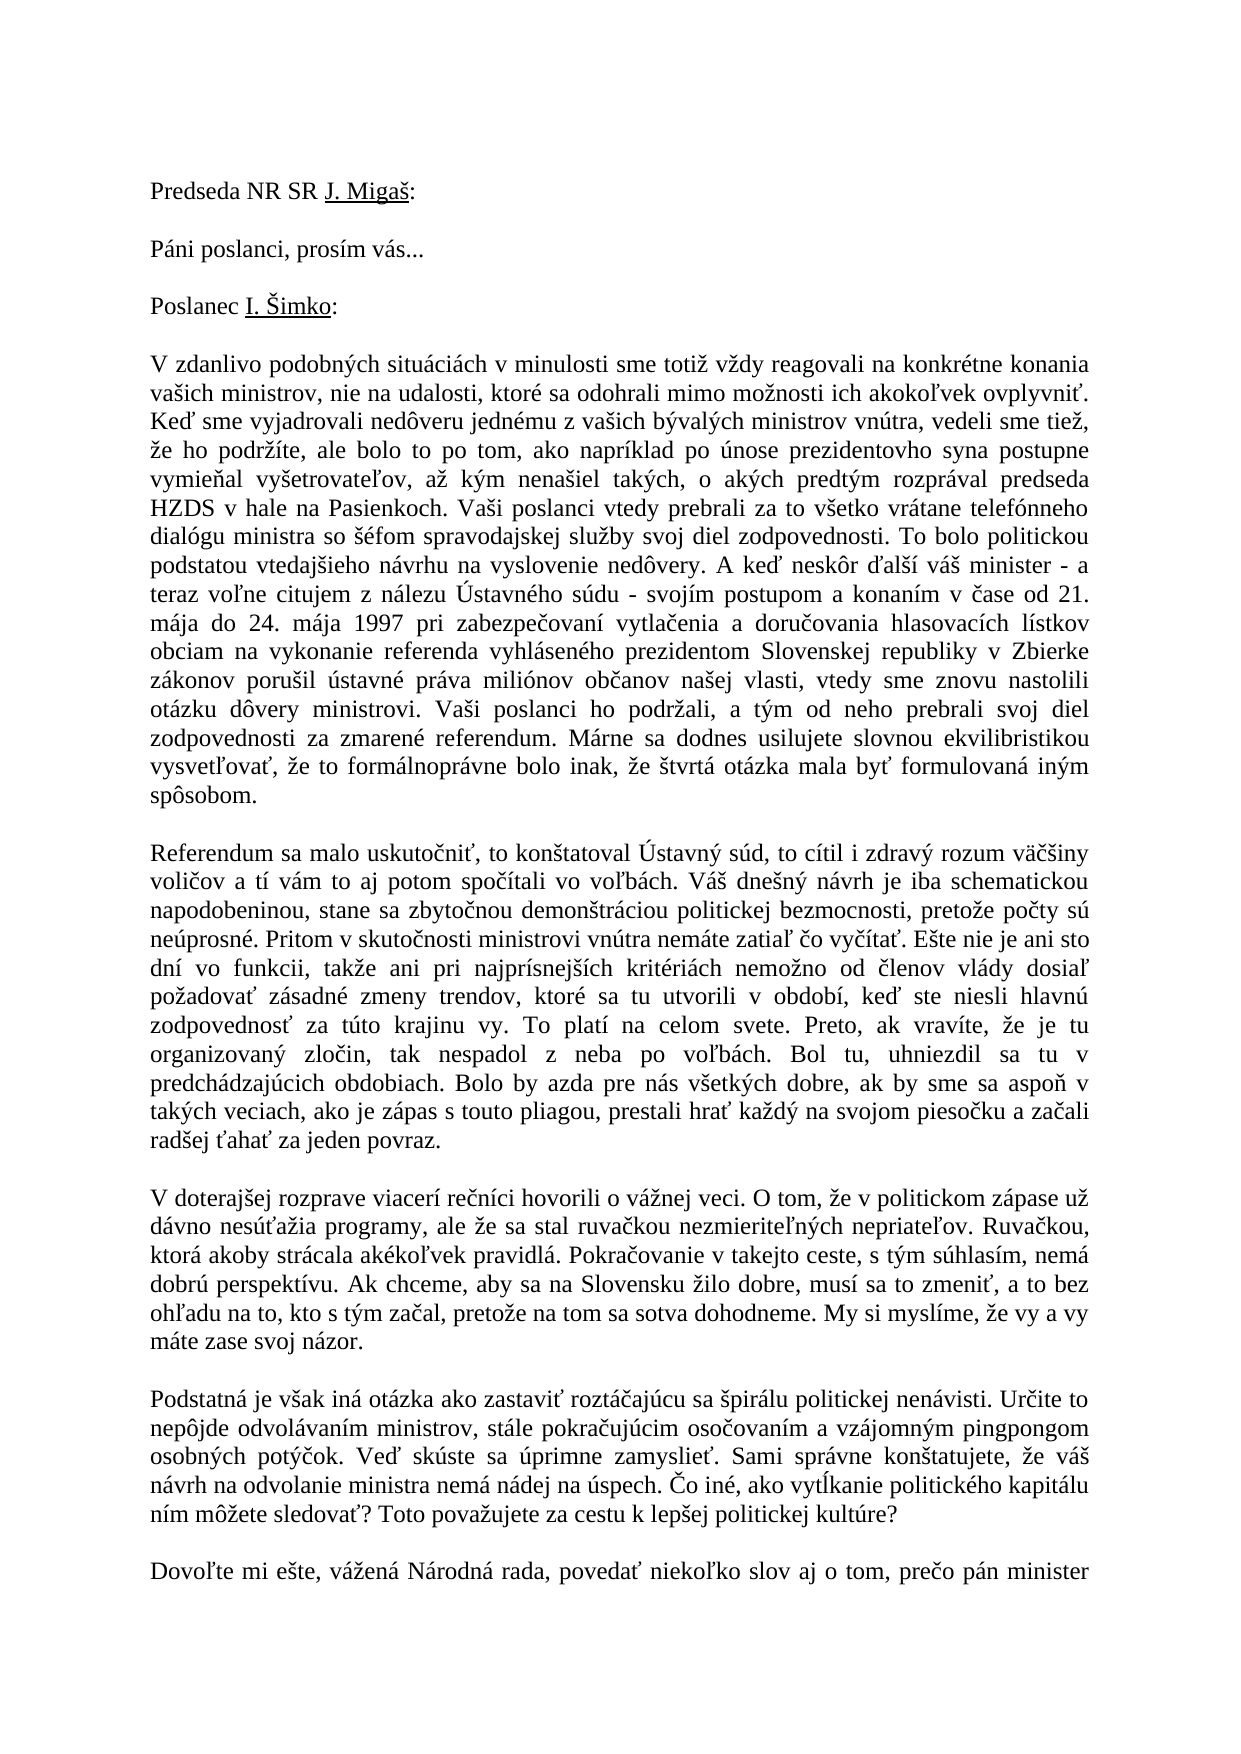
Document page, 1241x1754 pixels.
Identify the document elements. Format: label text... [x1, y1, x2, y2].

text Podstatná je však iná otázka ako zastaviť roztáčajúcu sa špirálu politickej nenávisti. Určite to nepôjde odvolávaním ministrov, stále pokračujúcim osočovaním a vzájomným pingpongom osobných potýčok. Veď skúste sa úprimne zamyslieť. Sami správne konštatujete, že váš návrh na odvolanie ministra nemá nádej na úspech. Čo iné, ako vytĺkanie politického kapitálu ním môžete sledovať? Toto považujete za cestu k lepšej politickej kultúre? [150, 1384, 1090, 1528]
text V zdanlivo podobných situáciách v minulosti sme totiž vždy reagovali na konkrétne konania vašich ministrov, nie na udalosti, ktoré sa odohrali mimo možnosti ich akokoľvek ovplyvniť. Keď sme vyjadrovali nedôveru jednému z vašich bývalých ministrov vnútra, vedeli sme tiež, že ho podržíte, ale bolo to po tom, ako napríklad po únose prezidentovho syna postupne vymieňal vyšetrovateľov, až kým nenašiel takých, o akých predtým rozprával predseda HZDS v hale na Pasienkoch. Vaši poslanci vtedy prebrali za to všetko vrátane telefónneho dialógu ministra so šéfom spravodajskej služby svoj diel zodpovednosti. To bolo politickou podstatou vtedajšieho návrhu na vyslovenie nedôvery. A keď neskôr ďalší váš minister - a teraz voľne citujem z nálezu Ústavného súdu - svojím postupom a konaním v čase od 21. mája do 24. mája 1997 pri zabezpečovaní vytlačenia a doručovania hlasovacích lístkov obciam na vykonanie referenda vyhláseného prezidentom Slovenskej republiky v Zbierke zákonov porušil ústavné práva miliónov občanov našej vlasti, vtedy sme znovu nastolili otázku dôvery ministrovi. Vaši poslanci ho podržali, a tým od neho prebrali svoj diel zodpovednosti za zmarené referendum. Márne sa dodnes usilujete slovnou ekvilibristikou vysvetľovať, že to formálnoprávne bolo inak, že štvrtá otázka mala byť formulovaná iným spôsobom. [150, 349, 1090, 809]
text Referendum sa malo uskutočniť, to konštatoval Ústavný súd, to cítil i zdravý rozum väčšiny voličov a tí vám to aj potom spočítali vo voľbách. Váš dnešný návrh je iba schematickou napodobeninou, stane sa zbytočnou demonštráciou politickej bezmocnosti, pretože počty sú neúprosné. Pritom v skutočnosti ministrovi vnútra nemáte zatiaľ čo vyčítať. Ešte nie je ani sto dní vo funkcii, takže ani pri najprísnejších kritériách nemožno od členov vlády dosiaľ požadovať zásadné zmeny trendov, ktoré sa tu utvorili v období, keď ste niesli hlavnú zodpovednosť za túto krajinu vy. To platí na celom svete. Preto, ak vravíte, že je tu organizovaný zločin, tak nespadol z neba po voľbách. Bol tu, uhniezdil sa tu v predchádzajúcich obdobiach. Bolo by azda pre nás všetkých dobre, ak by sme sa aspoň v takých veciach, ako je zápas s touto pliagou, prestali hrať každý na svojom piesočku a začali radšej ťahať za jeden povraz. [150, 838, 1090, 1154]
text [150, 1556, 1090, 1585]
text Predseda NR SR J. Migaš: [150, 176, 1090, 205]
text Poslanec I. Šimko: [150, 291, 1090, 320]
text V doterajšej rozprave viacerí rečníci hovorili o vážnej veci. O tom, že v politickom zápase už dávno nesúťažia programy, ale že sa stal ruvačkou nezmieriteľných nepriateľov. Ruvačkou, ktorá akoby strácala akékoľvek pravidlá. Pokračovanie v takejto ceste, s tým súhlasím, nemá dobrú perspektívu. Ak chceme, aby sa na Slovensku žilo dobre, musí sa to zmeniť, a to bez ohľadu na to, kto s tým začal, pretože na tom sa sotva dohodneme. My si myslíme, že vy a vy máte zase svoj názor. [150, 1183, 1090, 1355]
text Páni poslanci, prosím vás... [150, 234, 1090, 263]
